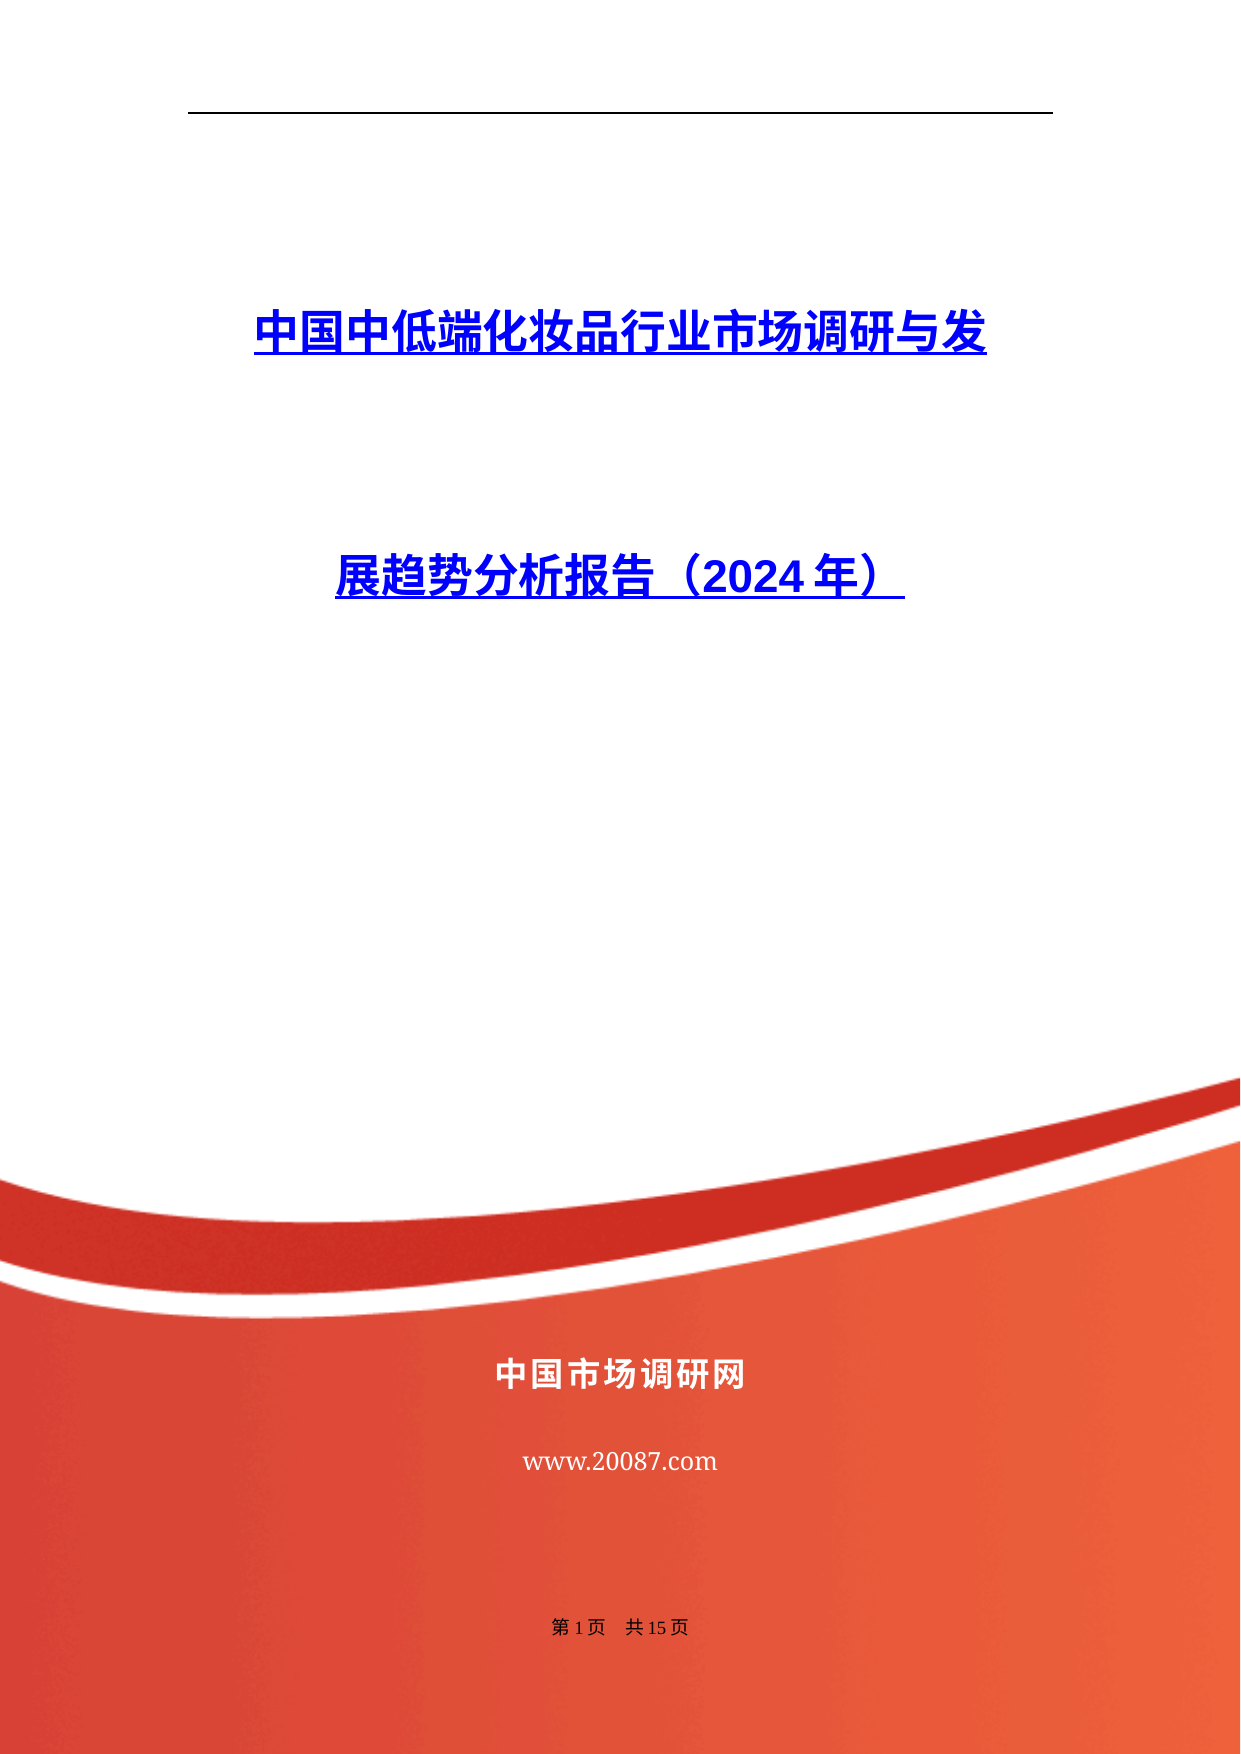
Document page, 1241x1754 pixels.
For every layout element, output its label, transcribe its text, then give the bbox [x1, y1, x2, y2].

text www.20087.com [187, 1428, 1053, 1493]
table_header 中国中低端化妆品行业市场调研与发展趋势分析报告（2024年） [188, 207, 1053, 773]
subtitle 中国市场调研网 [187, 1339, 1053, 1404]
picture [0, 1006, 1241, 1754]
